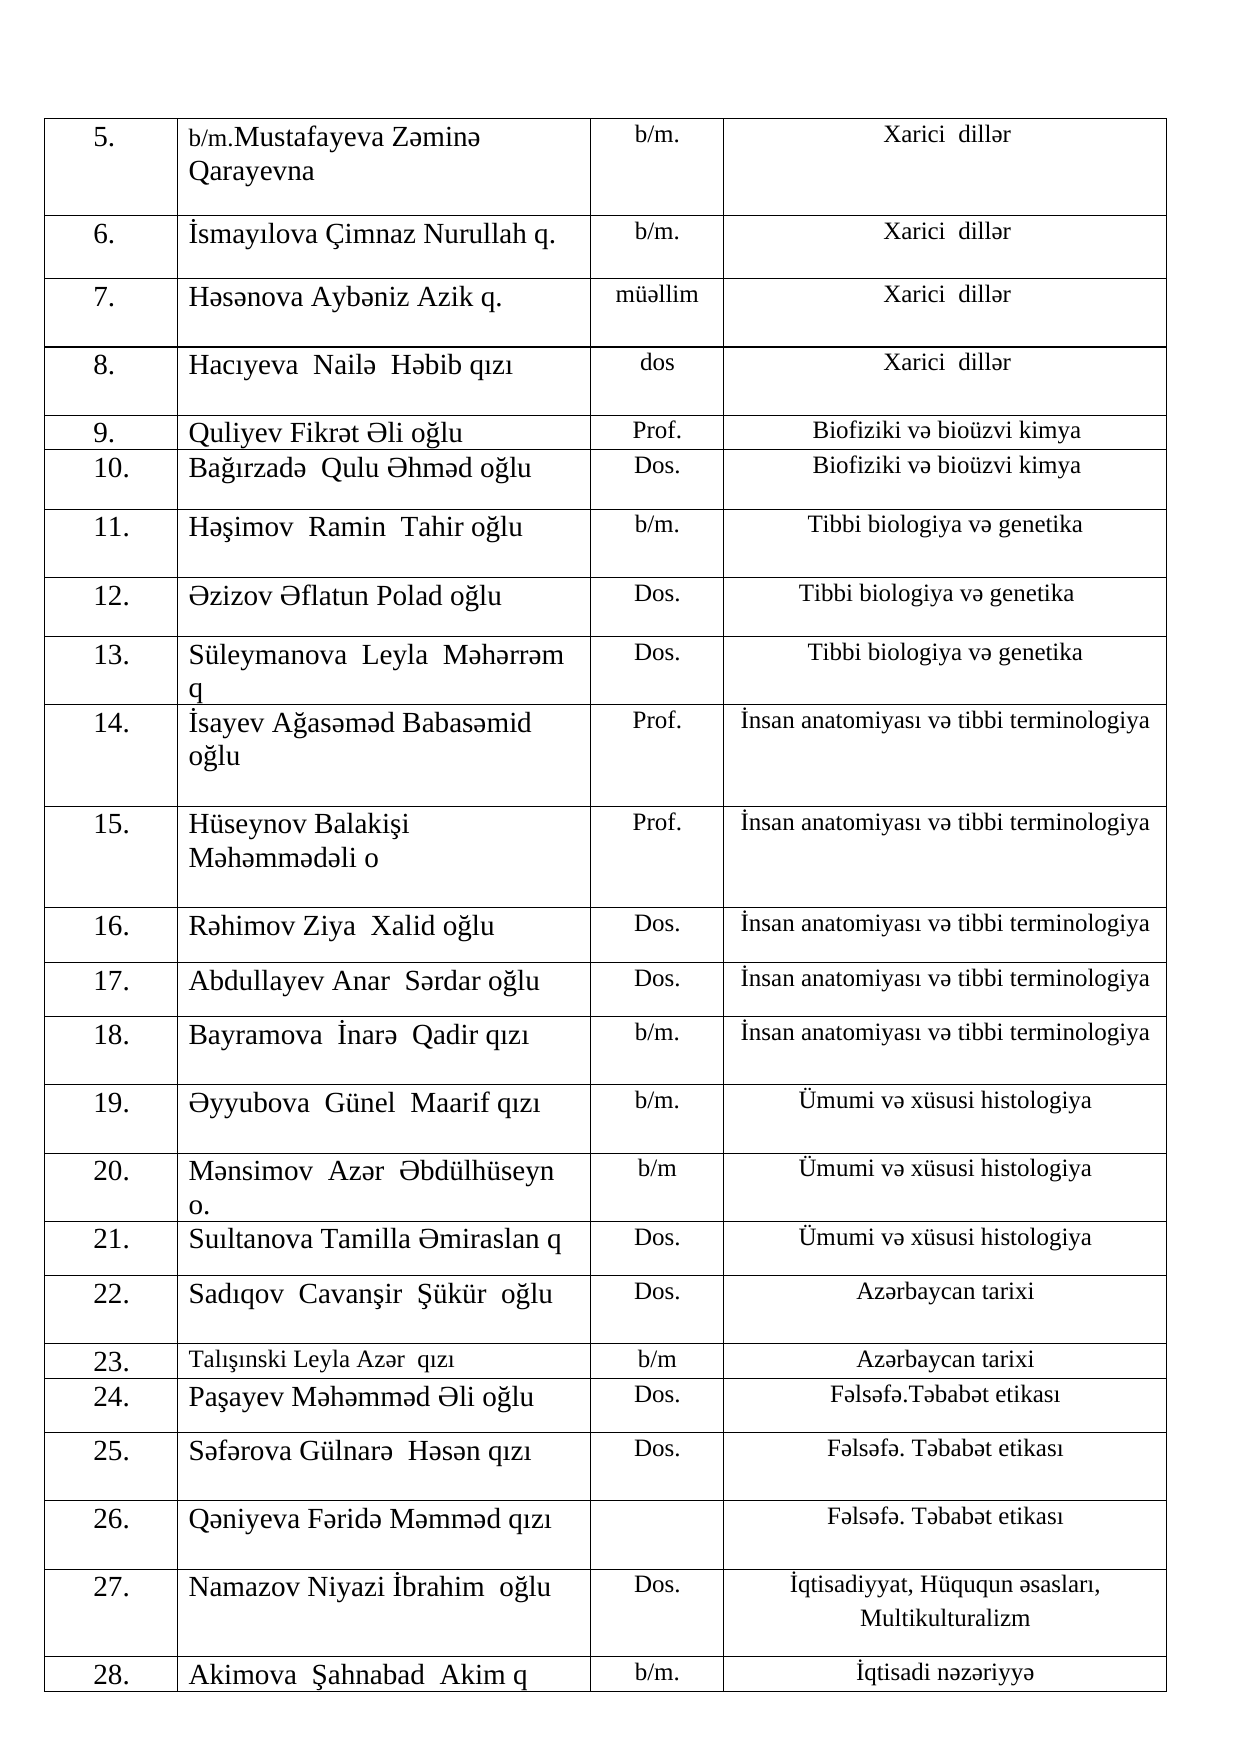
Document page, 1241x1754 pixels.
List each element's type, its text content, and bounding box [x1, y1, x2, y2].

table_cell b/m. [591, 510, 723, 577]
table_cell Fəlsəfə.Təbabət etikası [724, 1379, 1166, 1432]
table_cell [45, 1222, 177, 1275]
table_cell [45, 1154, 177, 1221]
table_cell [45, 1276, 177, 1343]
table_cell Quliyev Fikrət Əli oğlu [178, 416, 590, 449]
table_cell Bağırzadə Qulu Əhməd oğlu [178, 450, 590, 508]
table_cell Dos. [591, 578, 723, 636]
table_cell İnsan anatomiyası və tibbi terminologiya [724, 807, 1166, 907]
table_cell Dos. [591, 637, 723, 704]
table_cell [45, 1433, 177, 1500]
table_cell [45, 1657, 177, 1691]
table_cell [45, 216, 177, 278]
table_cell Xarici dillər [724, 279, 1166, 346]
table_cell Tibbi biologiya və genetika [724, 510, 1166, 577]
table_cell Hacıyeva Nailə Həbib qızı [178, 348, 590, 414]
table_cell b/m. [591, 216, 723, 278]
table_cell [45, 807, 177, 907]
table_cell Tibbi biologiya və genetika [724, 578, 1166, 636]
table_cell Rəhimov Ziya Xalid oğlu [178, 908, 590, 962]
table_cell [45, 705, 177, 806]
table_cell Talışınski Leyla Azər qızı [178, 1344, 590, 1378]
table_cell [45, 637, 177, 704]
table_cell b/m.Mustafayeva Zəminə Qarayevna [178, 119, 590, 215]
table_cell Dos. [591, 963, 723, 1016]
table_cell Süleymanova Leyla Məhərrəm q [178, 637, 590, 704]
table_cell Dos. [591, 1379, 723, 1432]
table_cell Hüseynov Balakişi Məhəmmədəli o [178, 807, 590, 907]
table_cell İnsan anatomiyası və tibbi terminologiya [724, 908, 1166, 962]
table_cell Əyyubova Günel Maarif qızı [178, 1085, 590, 1152]
table_cell Dos. [591, 1276, 723, 1343]
table_cell [45, 963, 177, 1016]
table_cell Səfərova Gülnarə Həsən qızı [178, 1433, 590, 1500]
table_cell İsmayılova Çimnaz Nurullah q. [178, 216, 590, 278]
table_cell Biofiziki və bioüzvi kimya [724, 416, 1166, 449]
table_cell [45, 1017, 177, 1084]
table_cell b/m. [591, 1085, 723, 1152]
table_cell Dos. [591, 1433, 723, 1500]
table_cell Həsənova Aybəniz Azik q. [178, 279, 590, 346]
table_cell Qəniyeva Fəridə Məmməd qızı [178, 1501, 590, 1568]
table_cell [45, 1379, 177, 1432]
table_cell Fəlsəfə. Təbabət etikası [724, 1433, 1166, 1500]
table_cell Ümumi və xüsusi histologiya [724, 1085, 1166, 1152]
table_cell dos [591, 348, 723, 414]
table_cell [45, 348, 177, 414]
table_cell Əzizov Əflatun Polad oğlu [178, 578, 590, 636]
table_cell İnsan anatomiyası və tibbi terminologiya [724, 963, 1166, 1016]
table_cell Azərbaycan tarixi [724, 1344, 1166, 1378]
table_cell Dos. [591, 1222, 723, 1275]
table_cell [45, 1570, 177, 1656]
table_cell Dos. [591, 908, 723, 962]
table_cell Tibbi biologiya və genetika [724, 637, 1166, 704]
table_cell müəllim [591, 279, 723, 346]
table_cell Prof. [591, 416, 723, 449]
table_cell Azərbaycan tarixi [724, 1276, 1166, 1343]
table_cell Prof. [591, 705, 723, 806]
table_cell b/m. [591, 1657, 723, 1691]
table_cell b/m. [591, 1017, 723, 1084]
table_cell [45, 279, 177, 346]
table_cell Fəlsəfə. Təbabət etikası [724, 1501, 1166, 1568]
table_cell İnsan anatomiyası və tibbi terminologiya [724, 1017, 1166, 1084]
table_cell Namazov Niyazi İbrahim oğlu [178, 1570, 590, 1656]
table_cell [45, 578, 177, 636]
table_cell Bayramova İnarə Qadir qızı [178, 1017, 590, 1084]
table_cell Paşayev Məhəmməd Əli oğlu [178, 1379, 590, 1432]
table_cell Ümumi və xüsusi histologiya [724, 1222, 1166, 1275]
table_cell b/m [591, 1154, 723, 1221]
table_cell Xarici dillər [724, 348, 1166, 414]
table_cell Mənsimov Azər Əbdülhüseyn o. [178, 1154, 590, 1221]
table_cell İnsan anatomiyası və tibbi terminologiya [724, 705, 1166, 806]
table_cell İqtisadi nəzəriyyə [724, 1657, 1166, 1691]
table_cell [45, 1501, 177, 1568]
table_cell Abdullayev Anar Sərdar oğlu [178, 963, 590, 1016]
table_cell [45, 119, 177, 215]
table_cell b/m [591, 1344, 723, 1378]
table_cell [45, 1344, 177, 1378]
table_cell [45, 1085, 177, 1152]
table_cell Xarici dillər [724, 119, 1166, 215]
table_cell Dos. [591, 1570, 723, 1656]
table_cell Prof. [591, 807, 723, 907]
table_cell b/m. [591, 119, 723, 215]
table_cell Dos. [591, 450, 723, 508]
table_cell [178, 1657, 590, 1691]
table_cell İsayev Ağasəməd Babasəmid oğlu [178, 705, 590, 806]
table_cell [45, 450, 177, 508]
table_cell [45, 908, 177, 962]
table_cell Xarici dillər [724, 216, 1166, 278]
table_cell Ümumi və xüsusi histologiya [724, 1154, 1166, 1221]
table_cell [591, 1501, 723, 1568]
table_cell [45, 510, 177, 577]
table_cell İqtisadiyyat, Hüququn əsasları, Multikulturalizm [724, 1570, 1166, 1656]
table_cell Sadıqov Cavanşir Şükür oğlu [178, 1276, 590, 1343]
table_cell Suıltanova Tamilla Əmiraslan q [178, 1222, 590, 1275]
table_cell Həşimov Ramin Tahir oğlu [178, 510, 590, 577]
table_cell [45, 416, 177, 449]
table_cell Biofiziki və bioüzvi kimya [724, 450, 1166, 508]
